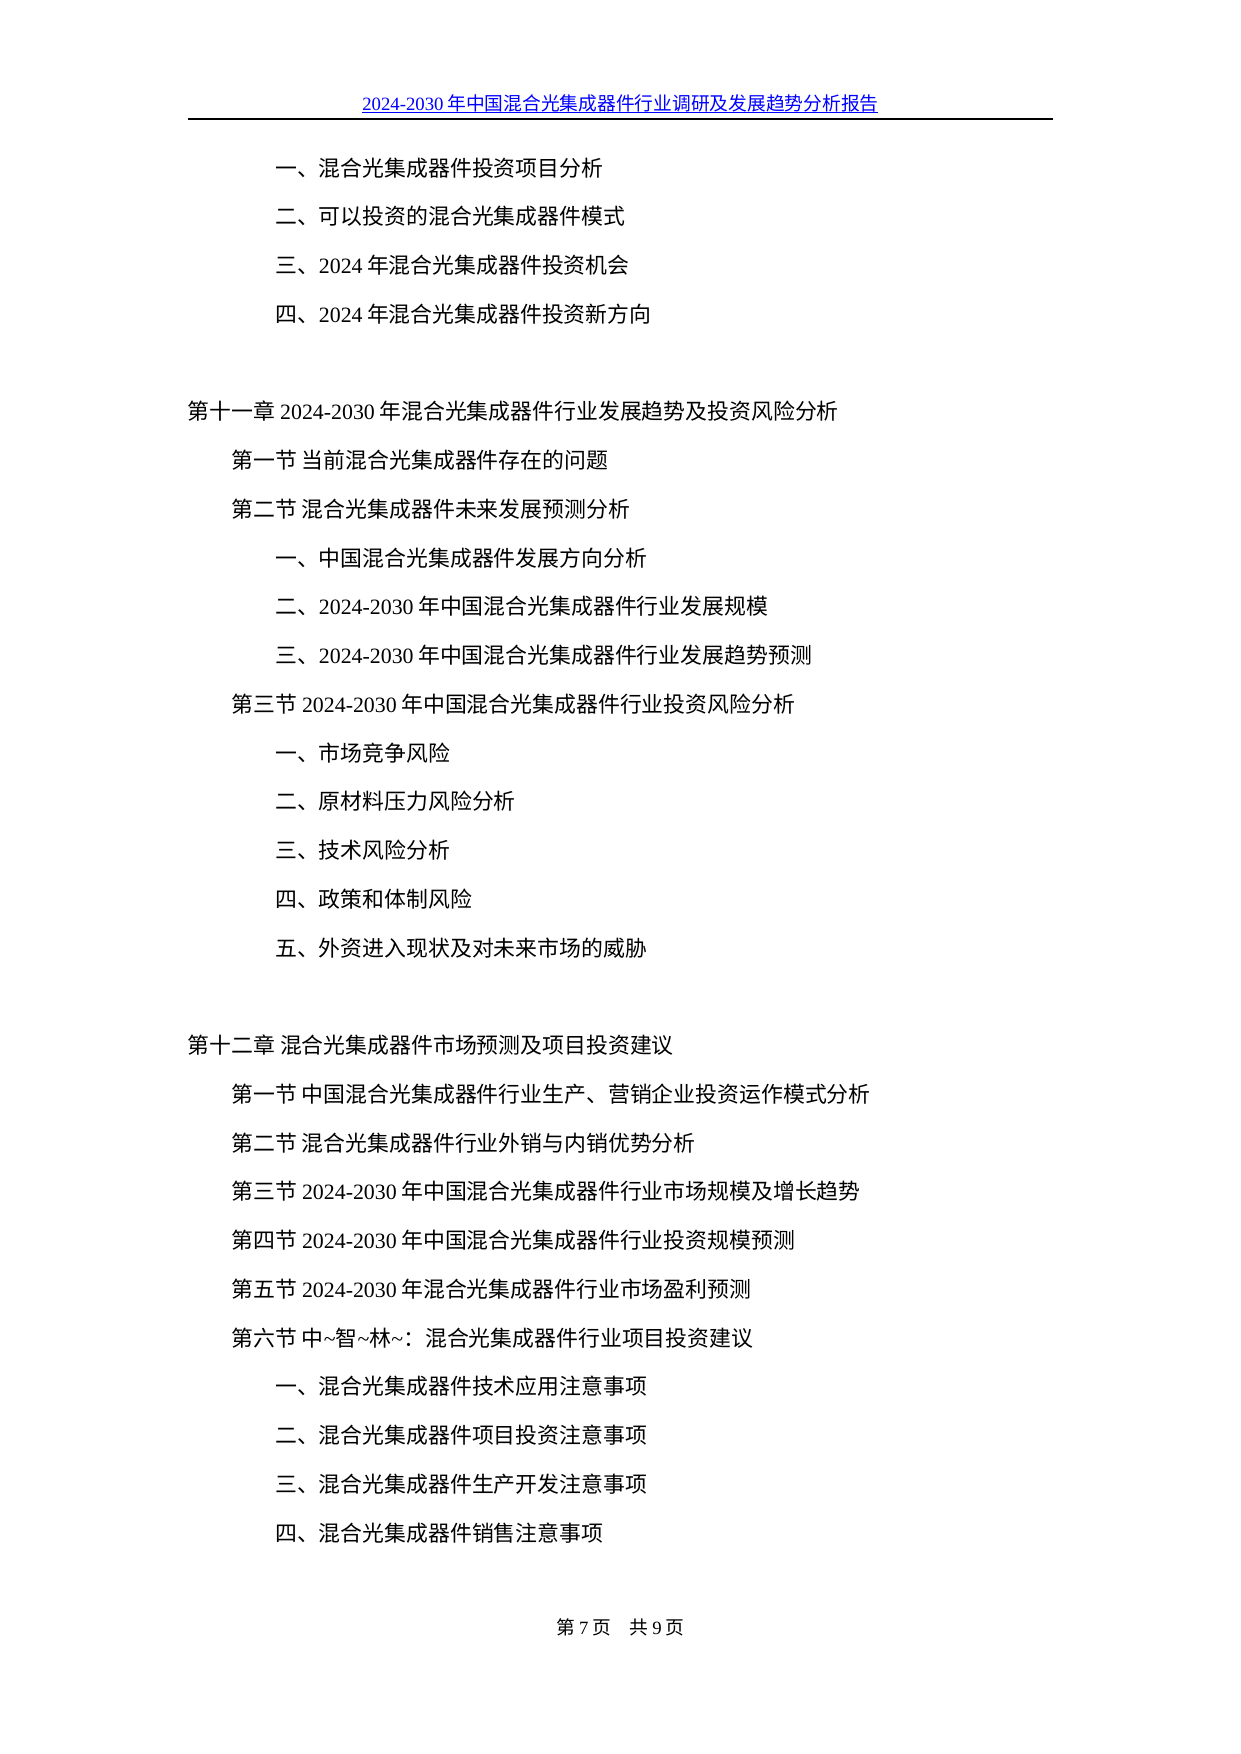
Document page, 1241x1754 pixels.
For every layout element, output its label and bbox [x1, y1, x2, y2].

text [187, 150, 1053, 1548]
